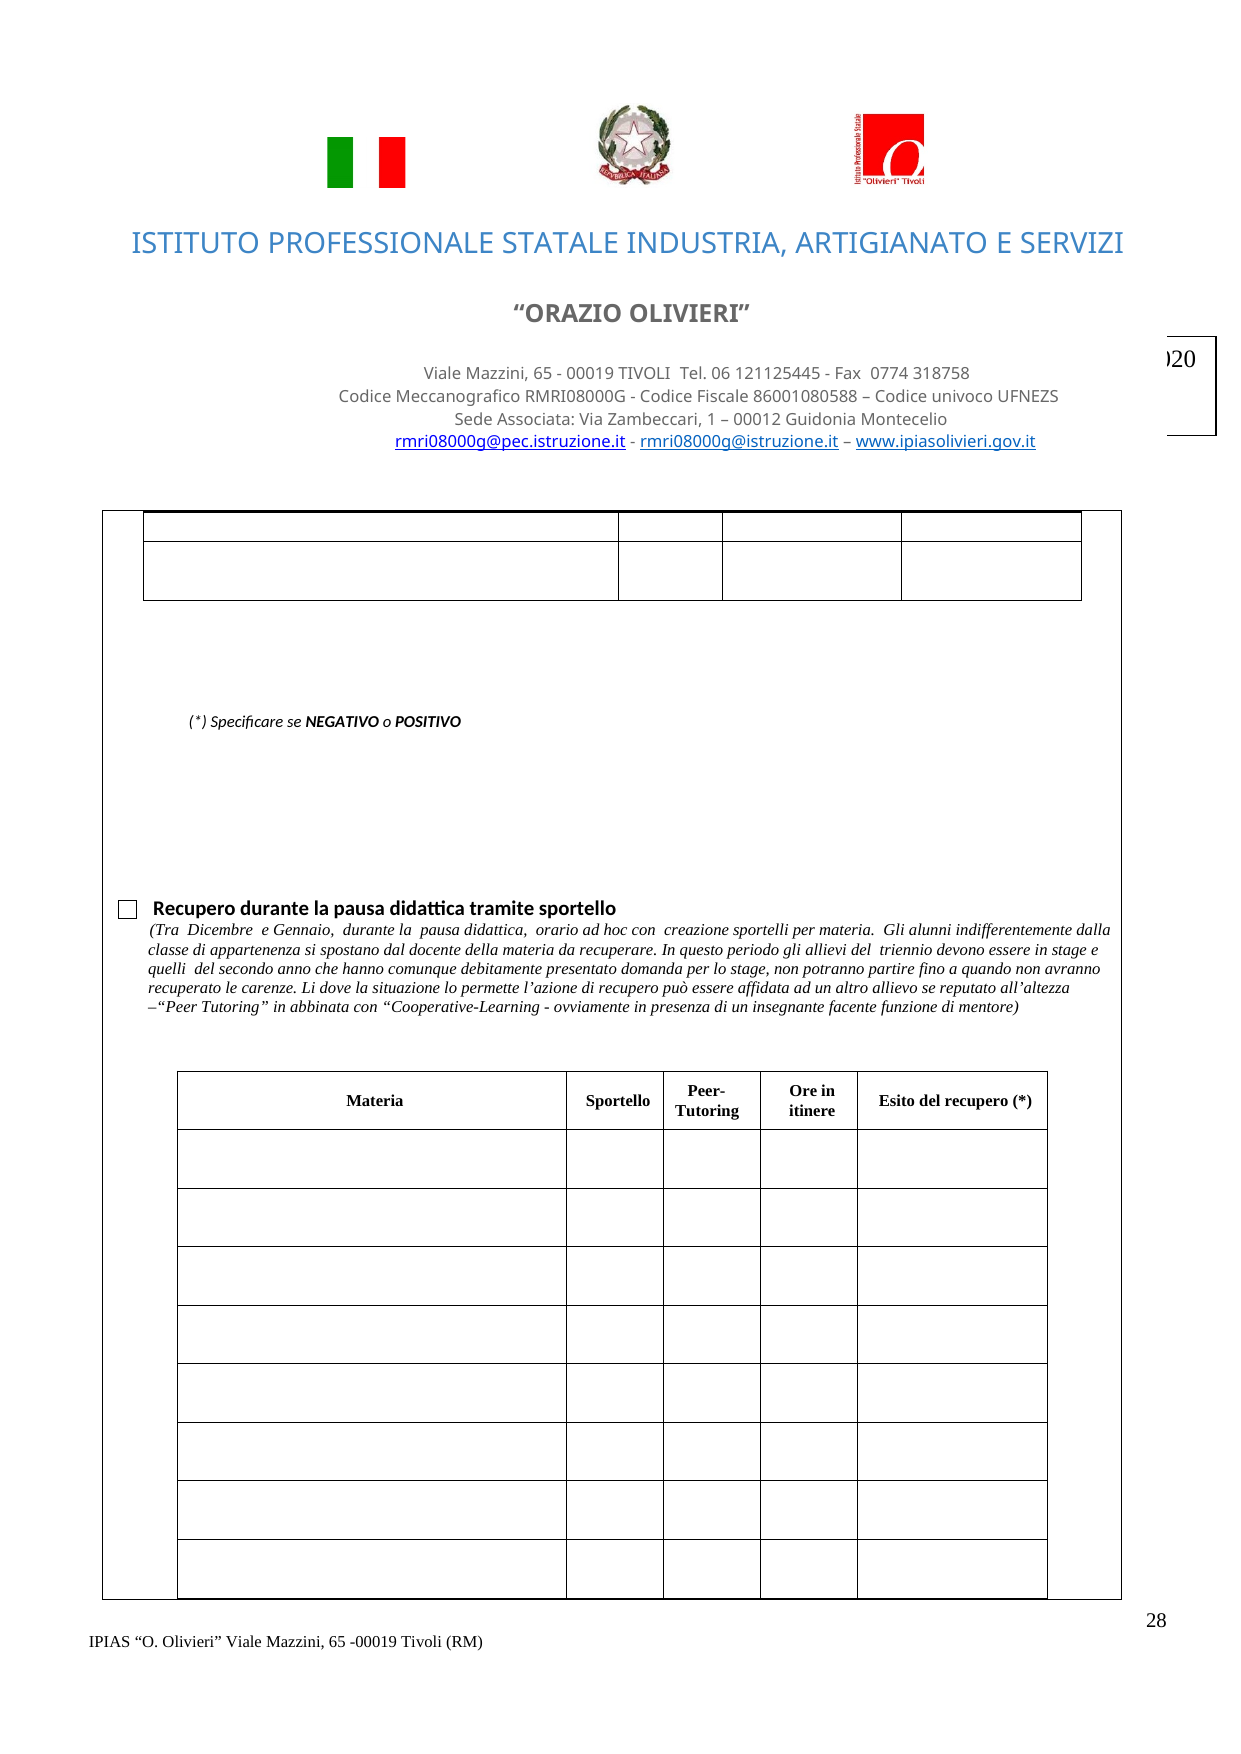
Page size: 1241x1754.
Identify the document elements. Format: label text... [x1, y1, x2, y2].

picture [589, 103, 675, 188]
picture [327, 137, 406, 188]
picture [851, 111, 928, 188]
